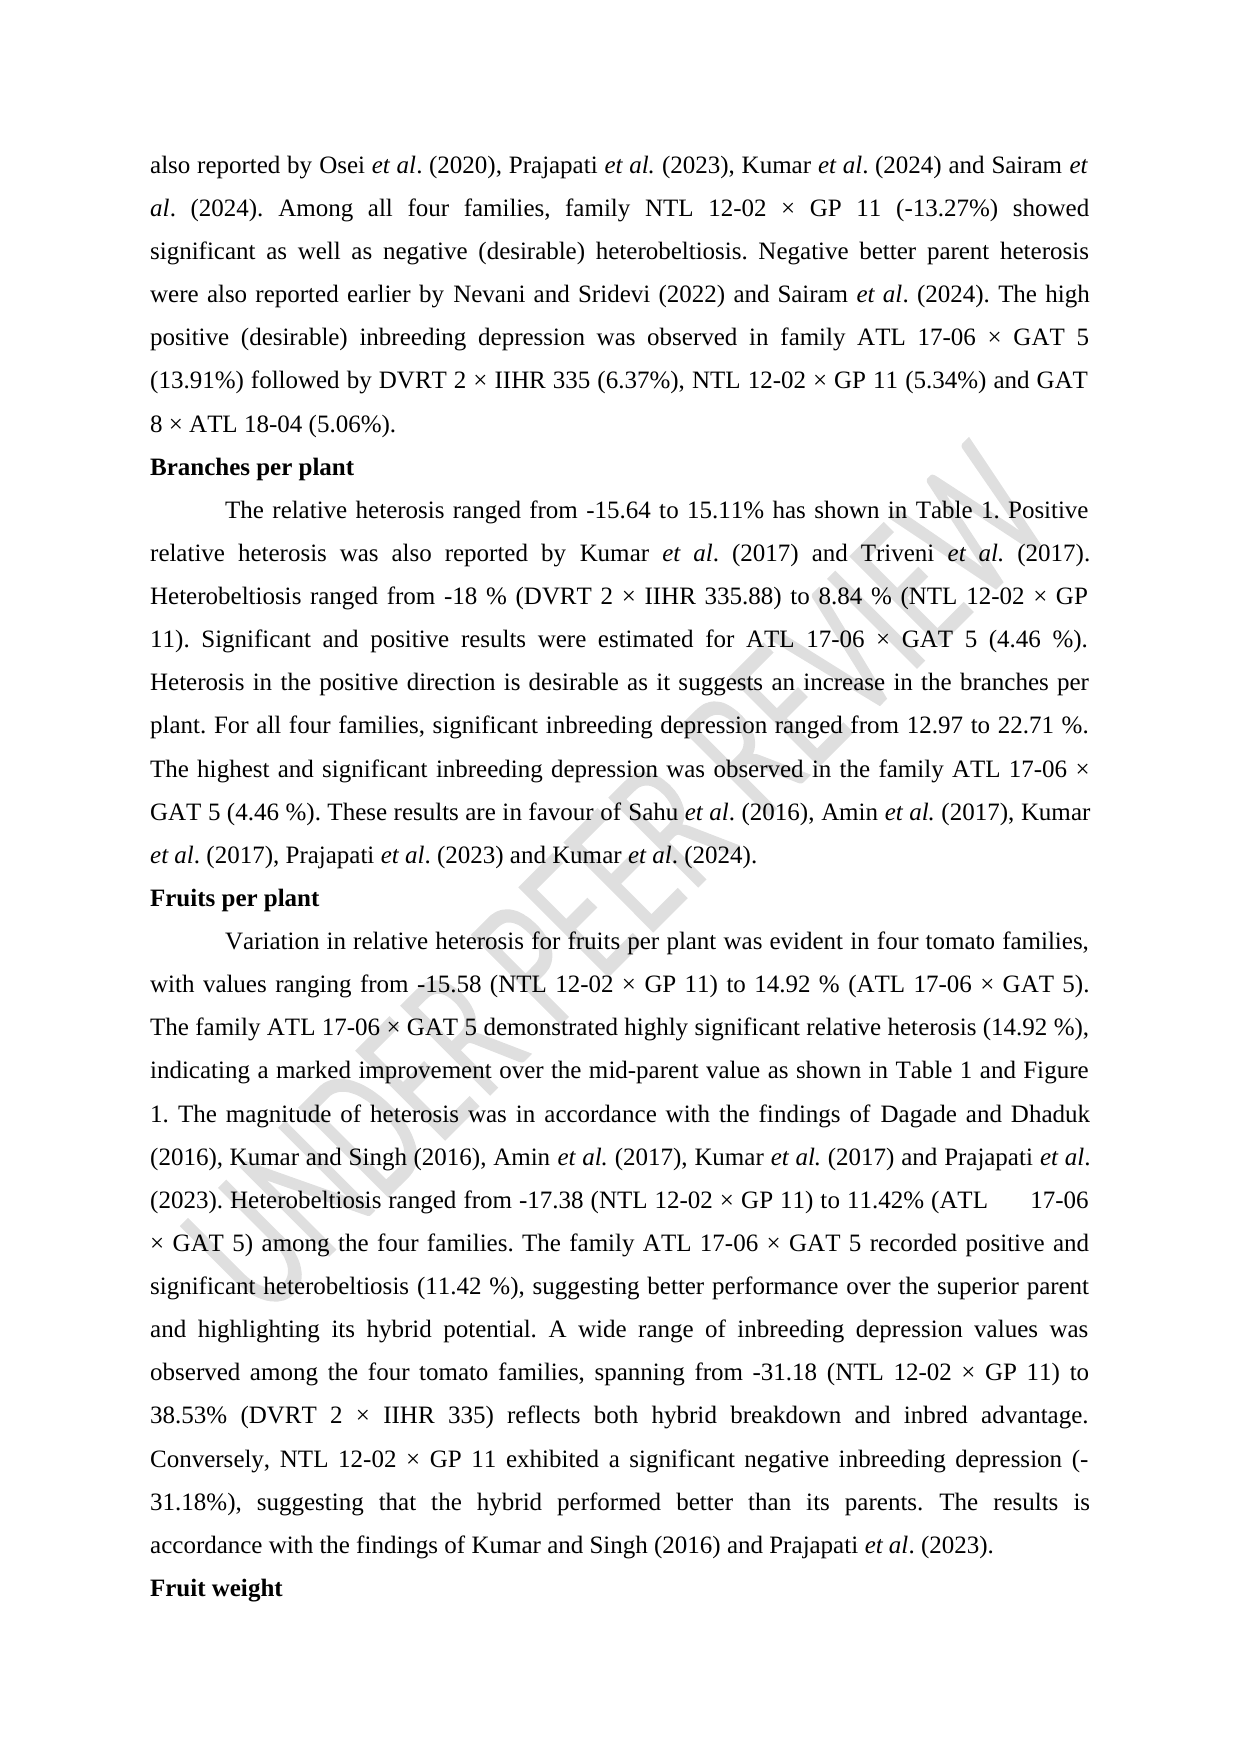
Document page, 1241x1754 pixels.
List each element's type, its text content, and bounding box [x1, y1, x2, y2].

text Variation in relative heterosis for fruits per plant was evident in four tomato families, with values ranging from -15.58 (NTL 12-02 × GP 11) to 14.92 % (ATL 17-06 × GAT 5). The family ATL 17-06 × GAT 5 demonstrated highly significant relative heterosis (14.92 %), indicating a marked improvement over the mid-parent value as shown in Table 1 and Figure 1. The magnitude of heterosis was in accordance with the findings of Dagade and Dhaduk (2016), Kumar and Singh (2016), Amin et al. (2017), Kumar et al. (2017) and Prajapati et al. (2023). Heterobeltiosis ranged from -17.38 (NTL 12-02 × GP 11) to 11.42% (ATL 17-06 × GAT 5) among the four families. The family ATL 17-06 × GAT 5 recorded positive and significant heterobeltiosis (11.42 %), suggesting better performance over the superior parent and highlighting its hybrid potential. A wide range of inbreeding depression values was observed among the four tomato families, spanning from -31.18 (NTL 12-02 × GP 11) to 38.53% (DVRT 2 × IIHR 335) reflects both hybrid breakdown and inbred advantage. Conversely, NTL 12-02 × GP 11 exhibited a significant negative inbreeding depression (-31.18%), suggesting that the hybrid performed better than its parents. The results is accordance with the findings of Kumar and Singh (2016) and Prajapati et al. (2023). [150, 926, 1090, 1559]
text Branches per plant [150, 452, 1090, 481]
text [150, 150, 1090, 437]
text The relative heterosis ranged from -15.64 to 15.11% has shown in Table 1. Positive relative heterosis was also reported by Kumar et al. (2017) and Triveni et al. (2017). Heterobeltiosis ranged from -18 % (DVRT 2 × IIHR 335.88) to 8.84 % (NTL 12-02 × GP 11). Significant and positive results were estimated for ATL 17-06 × GAT 5 (4.46 %). Heterosis in the positive direction is desirable as it suggests an increase in the branches per plant. For all four families, significant inbreeding depression ranged from 12.97 to 22.71 %. The highest and significant inbreeding depression was observed in the family ATL 17-06 × GAT 5 (4.46 %). These results are in favour of Sahu et al. (2016), Amin et al. (2017), Kumar et al. (2017), Prajapati et al. (2023) and Kumar et al. (2024). [150, 495, 1090, 869]
text Fruits per plant [150, 883, 1090, 912]
text Fruit weight [150, 1573, 1090, 1602]
